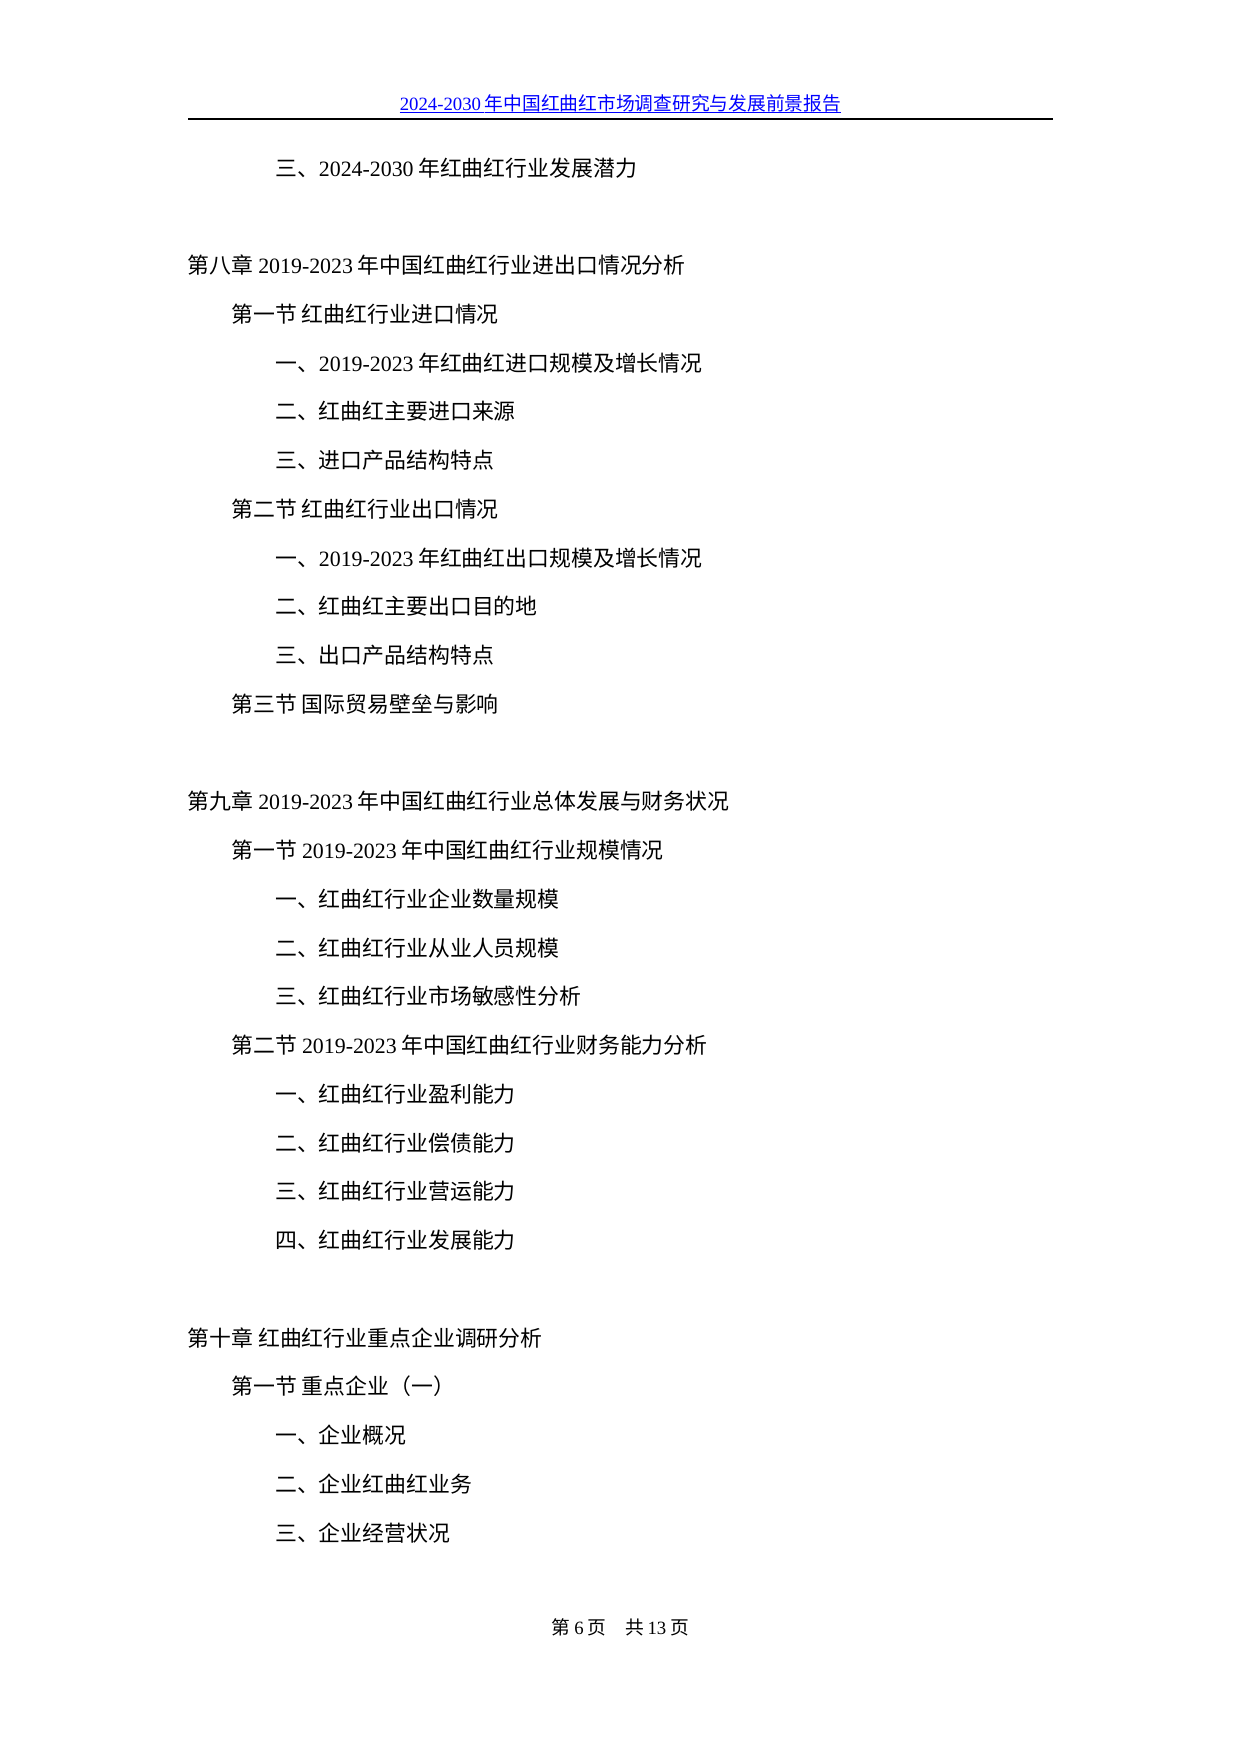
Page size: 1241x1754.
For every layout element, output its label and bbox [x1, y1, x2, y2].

text [187, 150, 1053, 1548]
